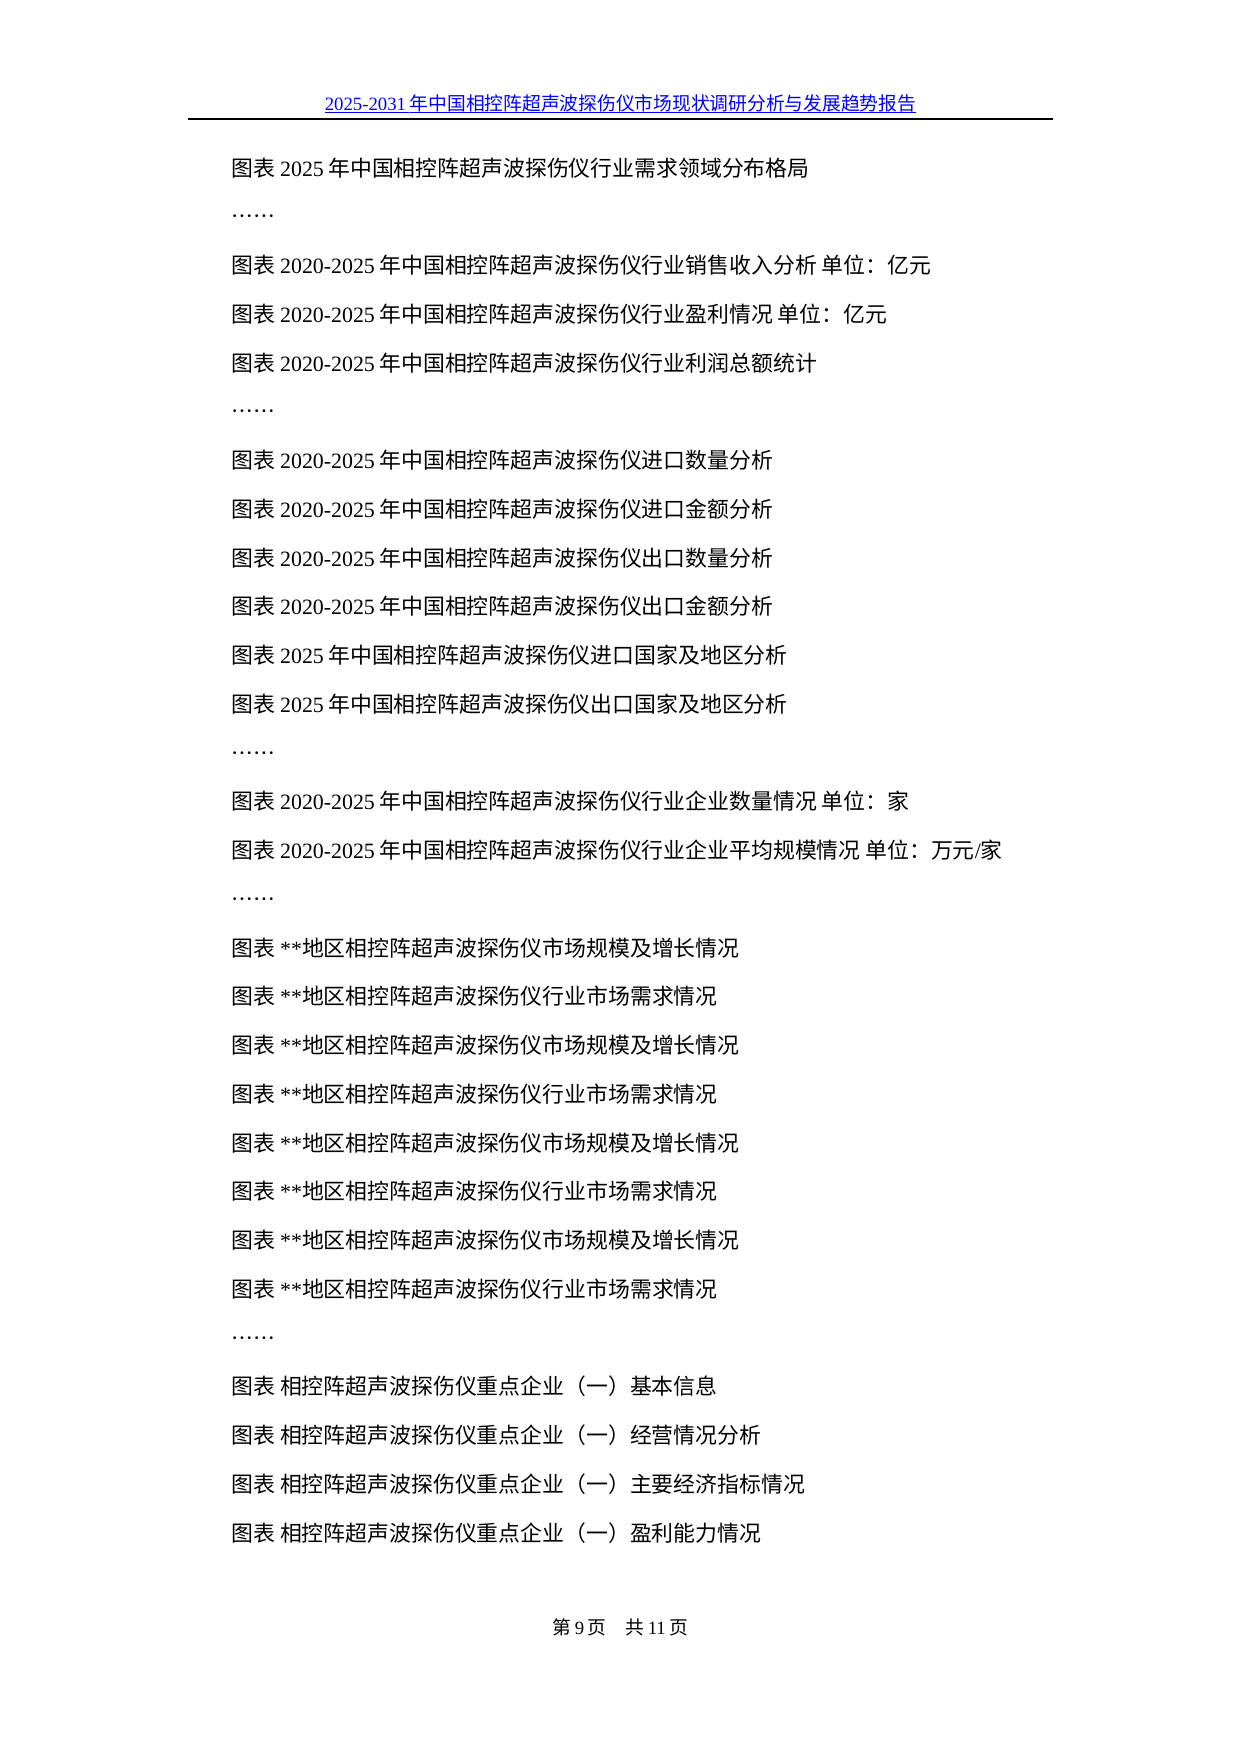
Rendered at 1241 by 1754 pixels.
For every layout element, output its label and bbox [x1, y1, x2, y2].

text [187, 150, 1053, 1548]
